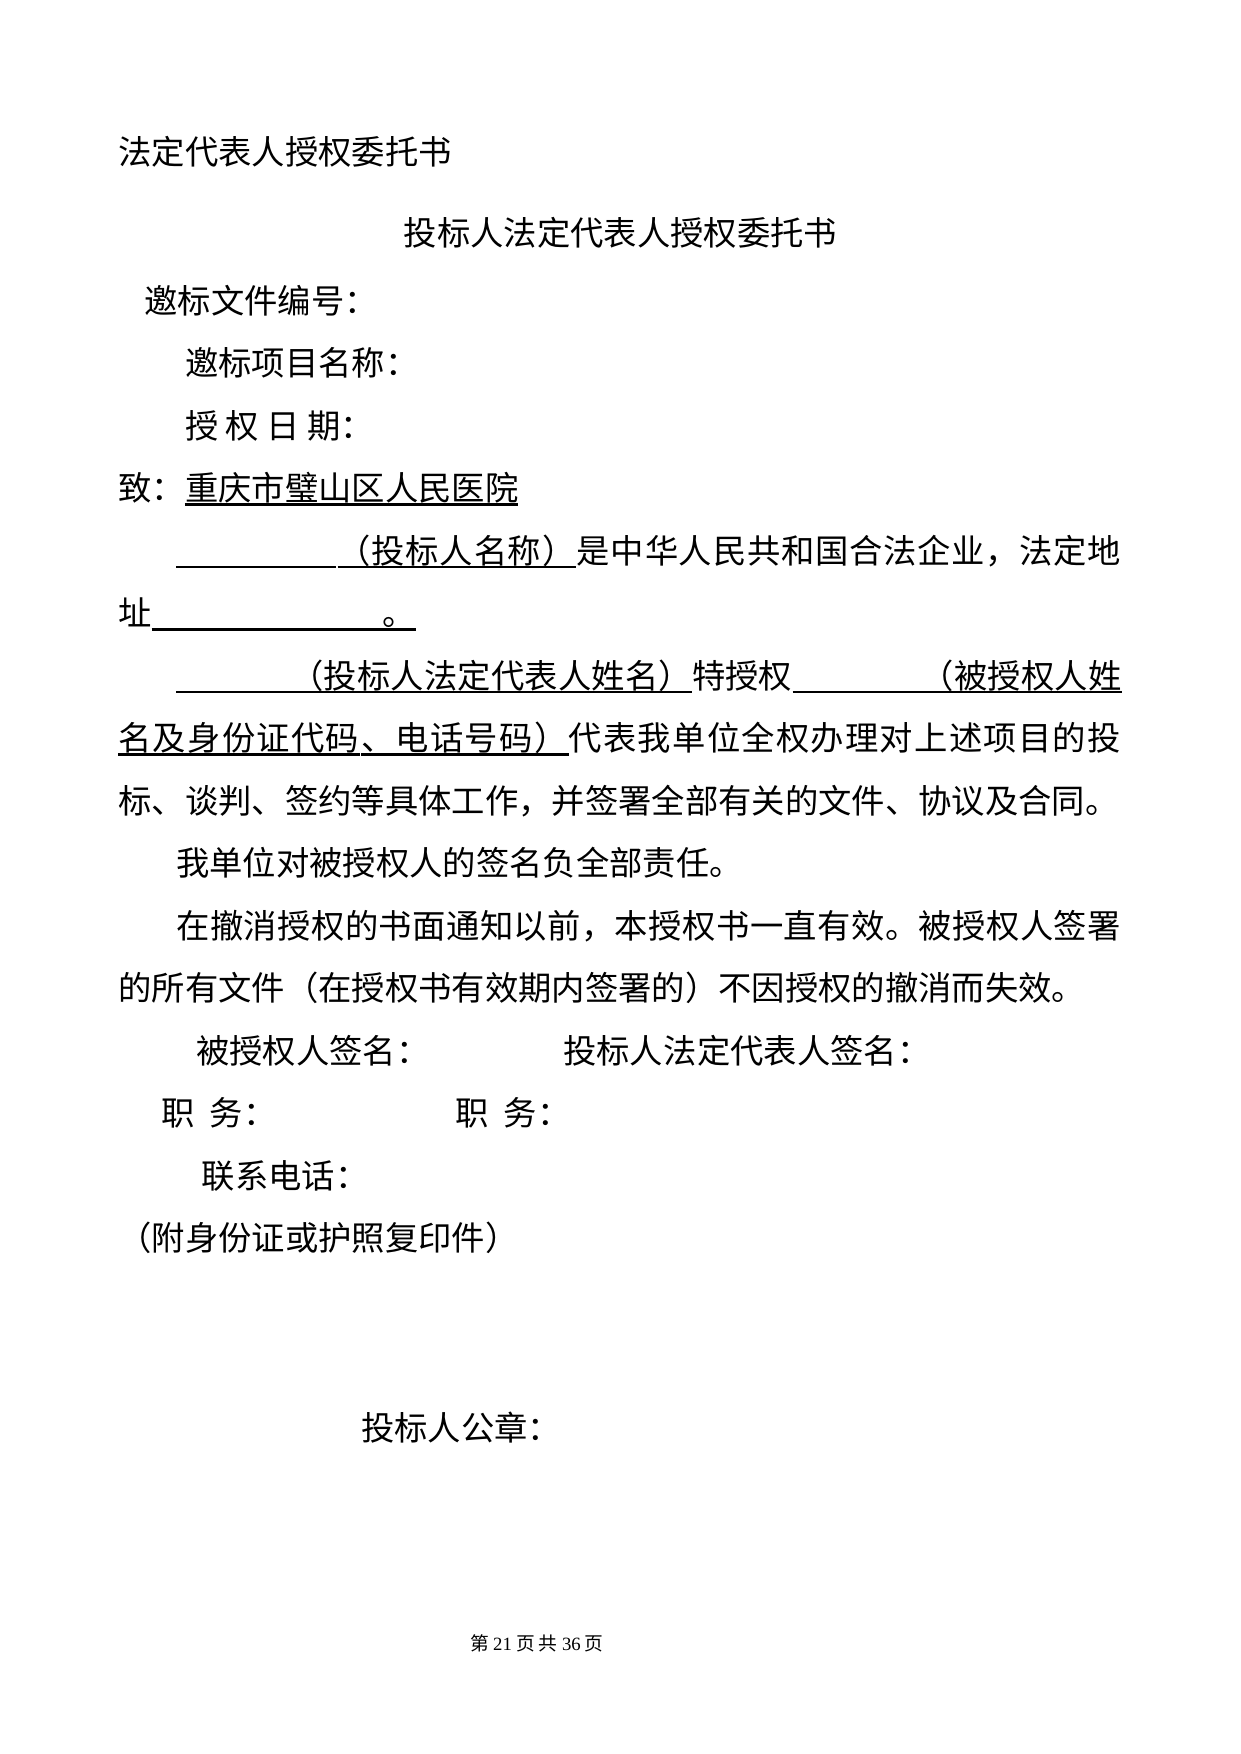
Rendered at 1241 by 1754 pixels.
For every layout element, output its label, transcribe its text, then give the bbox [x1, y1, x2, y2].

text （投标人名称）是中华人民共和国合法企业，法定地址 。 [118, 513, 1122, 638]
text 投标人公章： [118, 1390, 1122, 1453]
subtitle 法定代表人授权委托书 [118, 126, 1122, 174]
text 职 务： 职 务： [118, 1076, 1122, 1138]
text 被授权人签名： 投标人法定代表人签名： [118, 1013, 1122, 1076]
text 致：重庆市璧山区人民医院 [118, 451, 1122, 513]
text 授 权 日 期： [118, 388, 1122, 451]
text 邀标文件编号： [118, 263, 1122, 326]
text 我单位对被授权人的签名负全部责任。 [118, 826, 1122, 888]
text 邀标项目名称： [118, 326, 1122, 388]
text 在撤消授权的书面通知以前，本授权书一直有效。被授权人签署的所有文件（在授权书有效期内签署的）不因授权的撤消而失效。 [118, 888, 1122, 1013]
text （投标人法定代表人姓名）特授权 （被授权人姓名及身份证代码、电话号码）代表我单位全权办理对上述项目的投标、谈判、签约等具体工作，并签署全部有关的文件、协议及合同。 [118, 638, 1122, 826]
text （附身份证或护照复印件） [118, 1201, 1122, 1263]
text 联系电话： [118, 1138, 1122, 1201]
list 投标人法定代表人授权委托书 [118, 198, 1122, 263]
